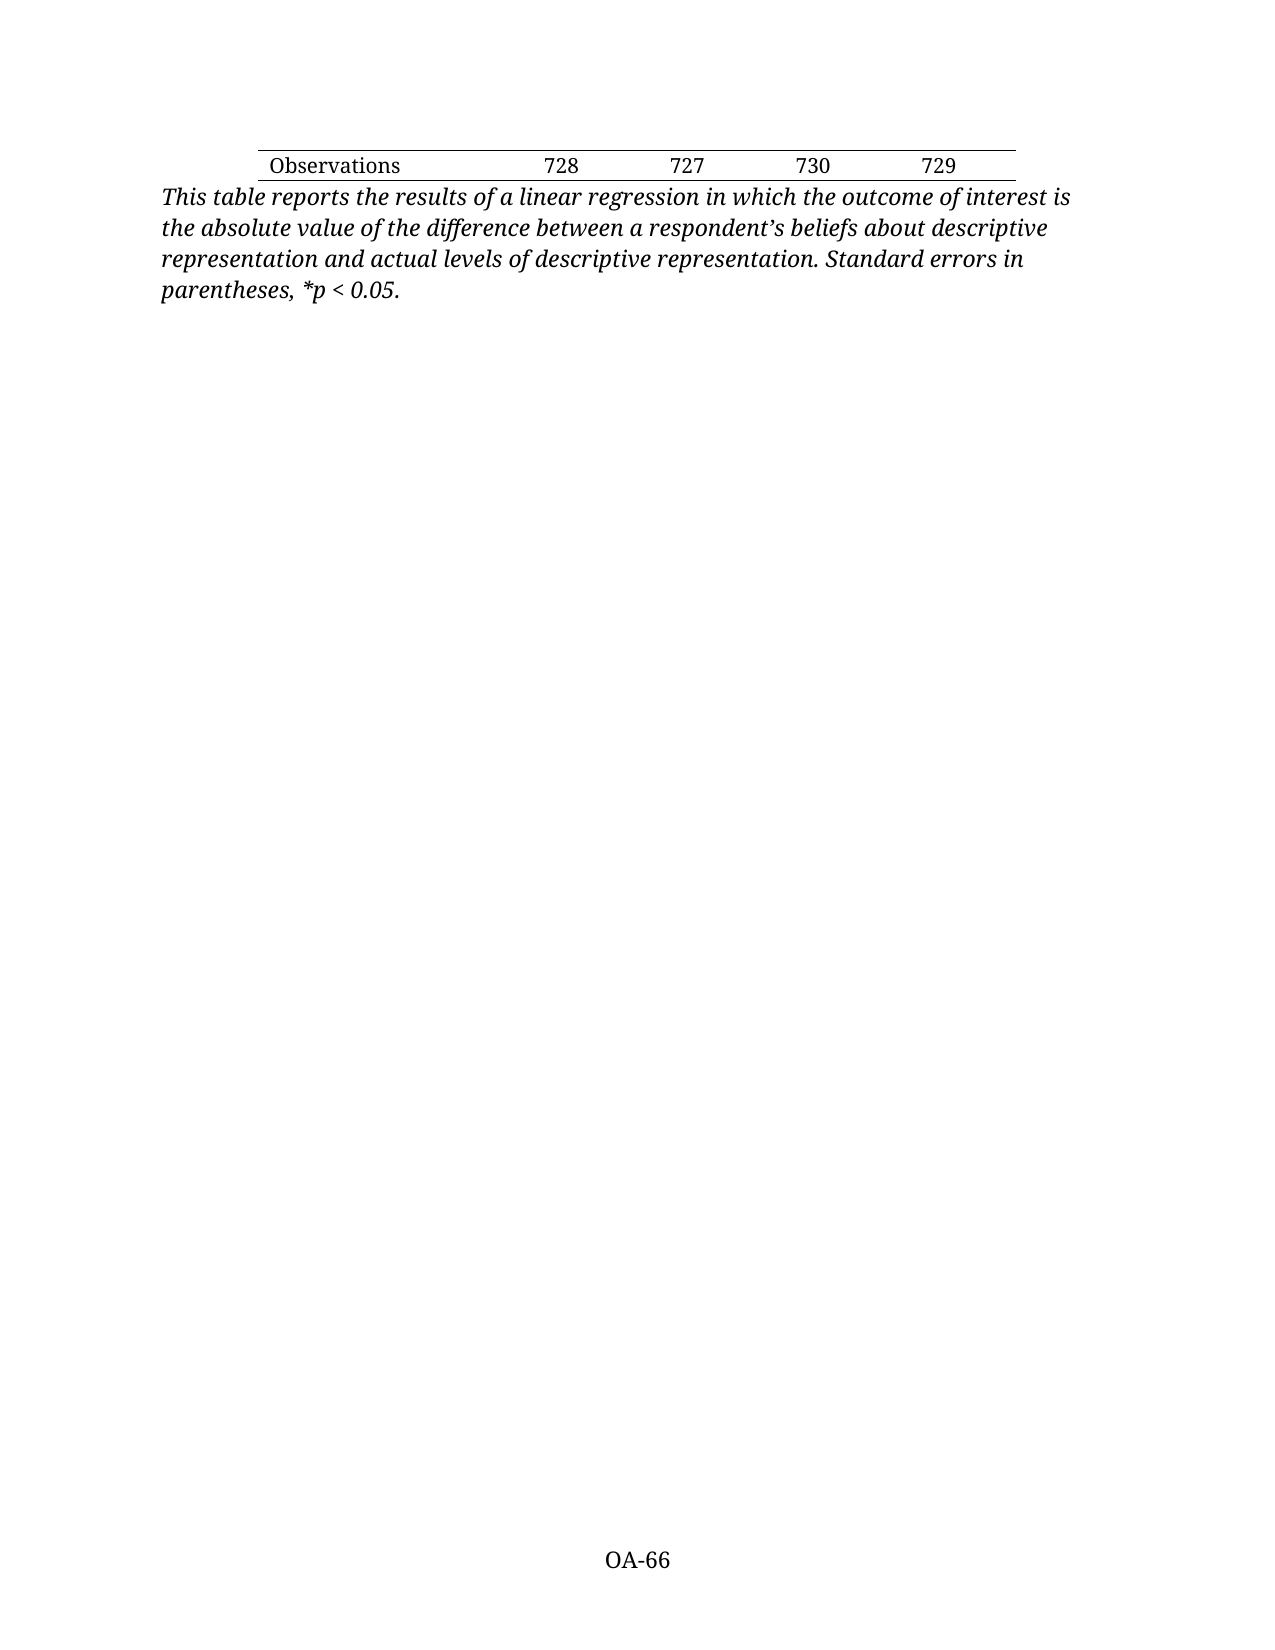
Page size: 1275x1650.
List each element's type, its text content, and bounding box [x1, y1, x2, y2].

table_cell [150, 150, 1124, 181]
table_cell This table reports the results of a linear regression in which the outcome of interest is the absolute value of the difference between a respondent’s beliefs about descriptive representation and actual levels of descriptive representation. Standard errors in parentheses, *p < 0.05. [150, 181, 1124, 306]
